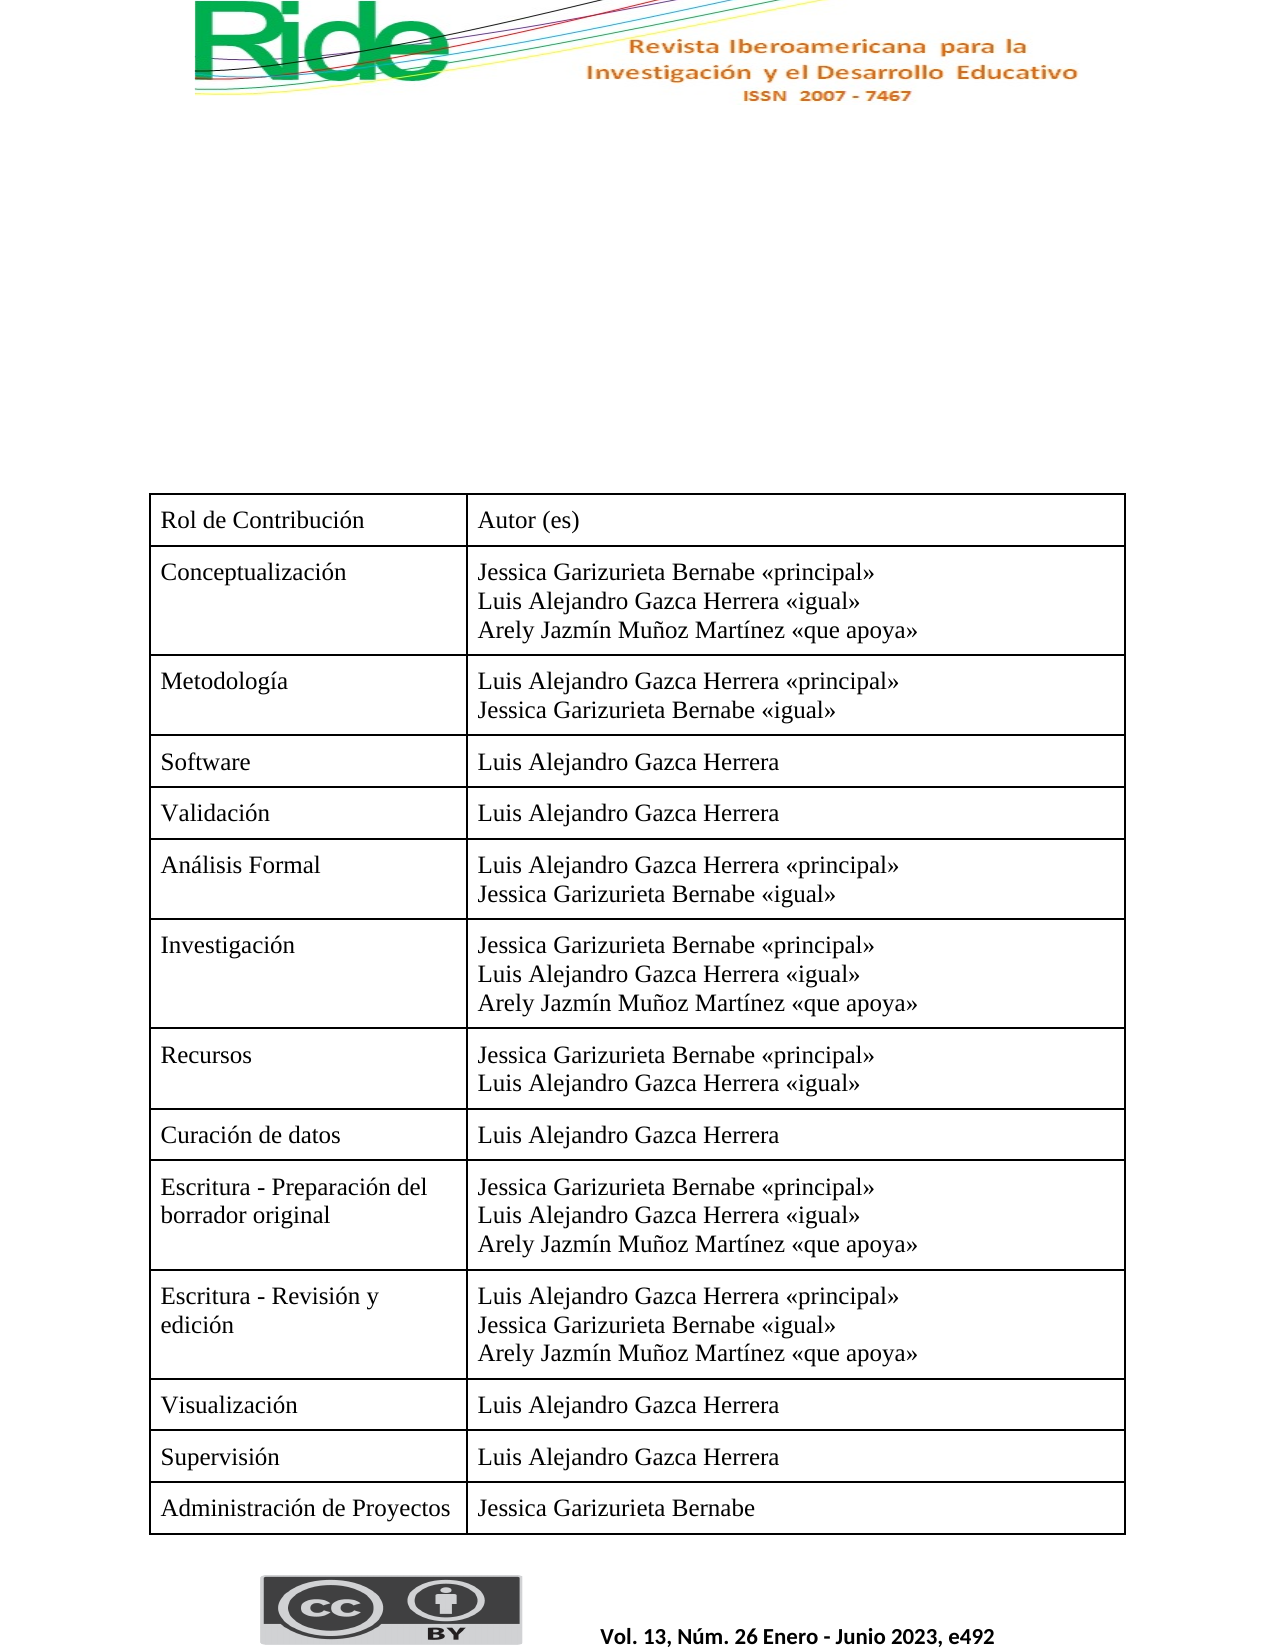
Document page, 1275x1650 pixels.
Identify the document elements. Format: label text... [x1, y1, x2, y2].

table_cell Software [151, 736, 466, 786]
table_cell Visualización [151, 1380, 466, 1429]
picture [194, 0, 1081, 105]
table_cell Curación de datos [151, 1110, 466, 1159]
table_header Rol de Contribución [151, 495, 466, 545]
table_cell Luis Alejandro Gazca Herrera «principal» Jessica Garizurieta Bernabe «igual» [468, 656, 1124, 734]
table_cell Jessica Garizurieta Bernabe «principal» Luis Alejandro Gazca Herrera «igual» Arely Jazmín Muñoz Martínez «que apoya» [468, 920, 1124, 1027]
table_cell Luis Alejandro Gazca Herrera [468, 1110, 1124, 1159]
table_cell Jessica Garizurieta Bernabe «principal» Luis Alejandro Gazca Herrera «igual» Arely Jazmín Muñoz Martínez «que apoya» [468, 547, 1124, 654]
table_cell Luis Alejandro Gazca Herrera [468, 1380, 1124, 1429]
table_cell Luis Alejandro Gazca Herrera [468, 788, 1124, 838]
table_cell Análisis Formal [151, 840, 466, 918]
table_header Autor (es) [468, 495, 1124, 545]
table_cell Jessica Garizurieta Bernabe «principal» Luis Alejandro Gazca Herrera «igual» Arely Jazmín Muñoz Martínez «que apoya» [468, 1161, 1124, 1268]
table_cell Supervisión [151, 1431, 466, 1481]
table_cell Luis Alejandro Gazca Herrera «principal» Jessica Garizurieta Bernabe «igual» Arely Jazmín Muñoz Martínez «que apoya» [468, 1271, 1124, 1378]
table_cell Luis Alejandro Gazca Herrera [468, 1431, 1124, 1481]
table_cell Luis Alejandro Gazca Herrera [468, 736, 1124, 786]
table_cell Jessica Garizurieta Bernabe «principal» Luis Alejandro Gazca Herrera «igual» [468, 1029, 1124, 1108]
picture [260, 1575, 523, 1645]
table_cell Escritura - Revisión y edición [151, 1271, 466, 1378]
table_cell Administración de Proyectos [151, 1483, 466, 1533]
table_cell Investigación [151, 920, 466, 1027]
table_cell Recursos [151, 1029, 466, 1108]
table_cell Conceptualización [151, 547, 466, 654]
table_cell Luis Alejandro Gazca Herrera «principal» Jessica Garizurieta Bernabe «igual» [468, 840, 1124, 918]
table_cell Metodología [151, 656, 466, 734]
table_cell Validación [151, 788, 466, 838]
table_cell Jessica Garizurieta Bernabe [468, 1483, 1124, 1533]
table_cell Escritura - Preparación del borrador original [151, 1161, 466, 1268]
